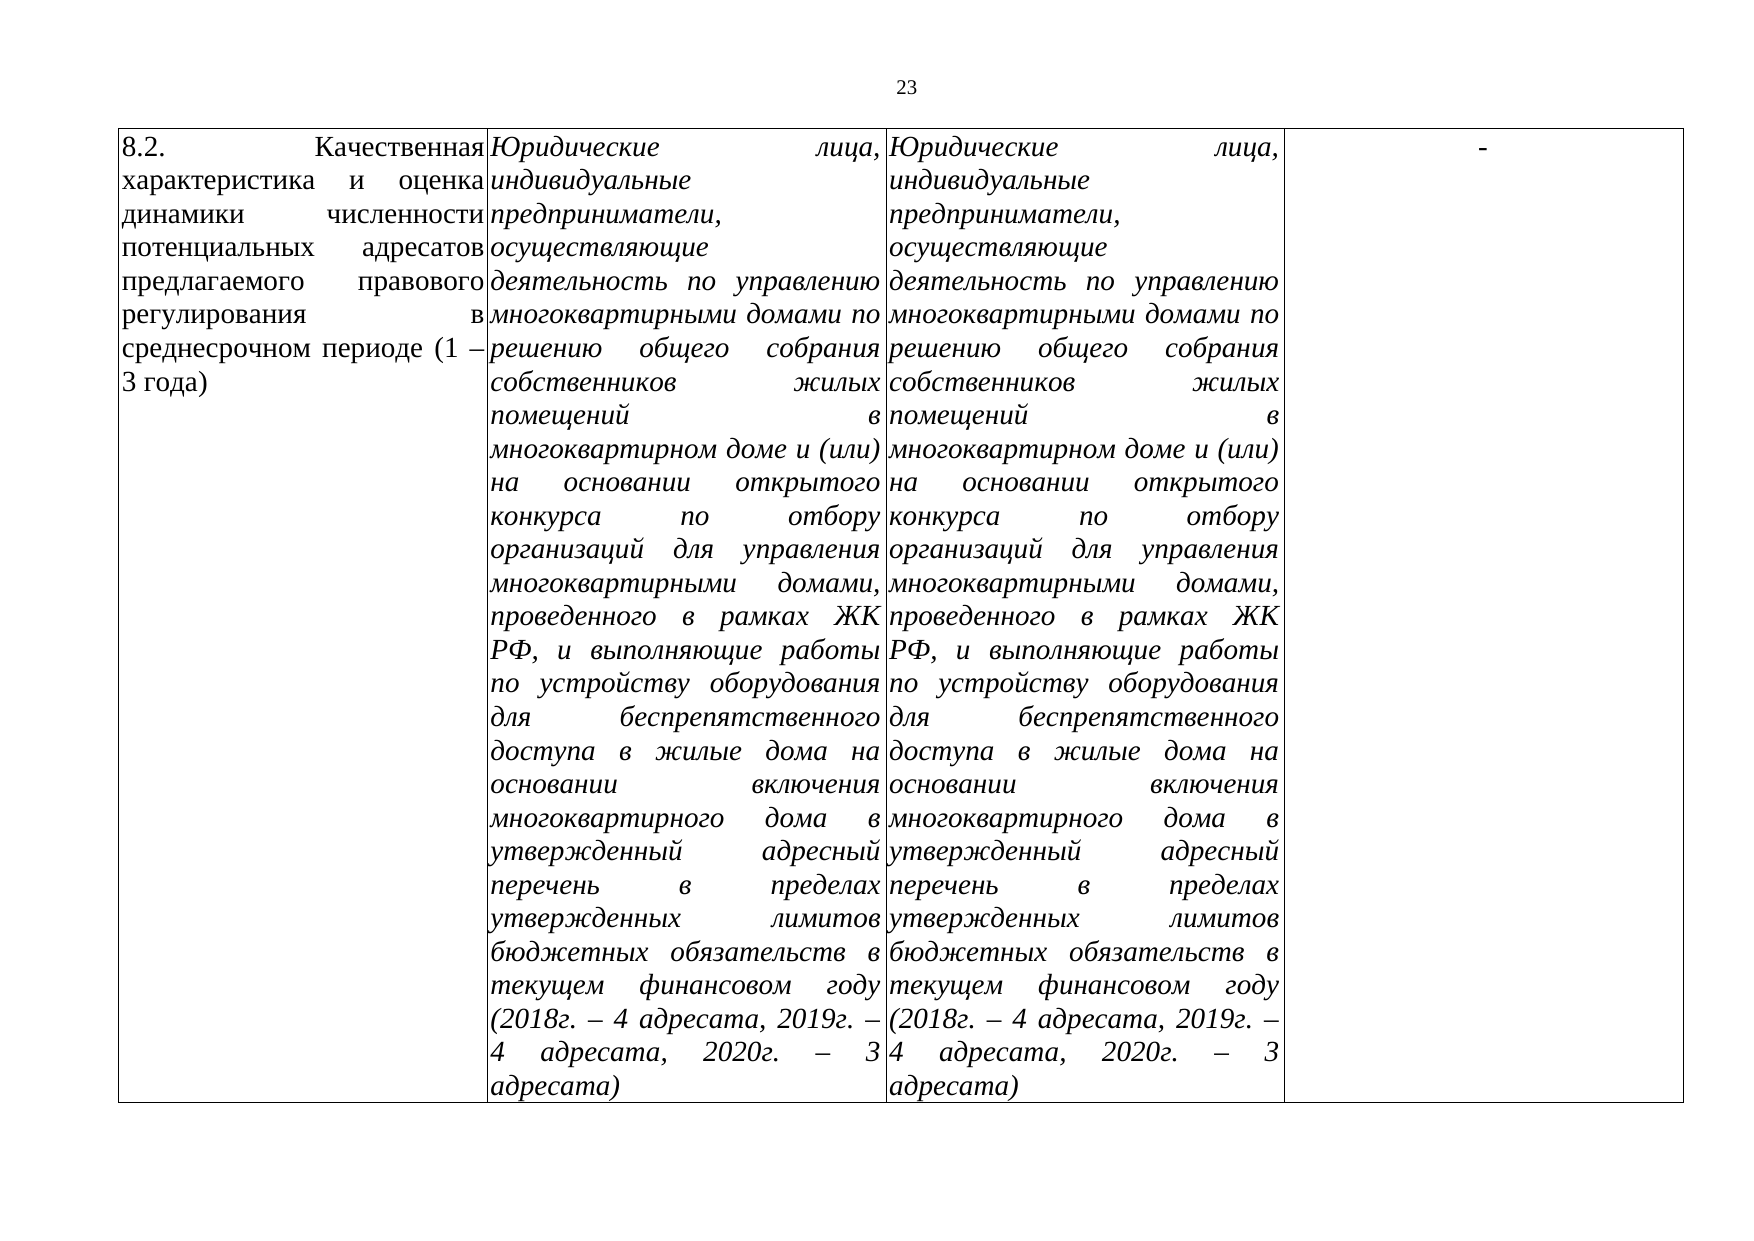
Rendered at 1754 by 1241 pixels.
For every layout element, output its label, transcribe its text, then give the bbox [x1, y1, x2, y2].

table_cell Юридические лица, индивидуальные предприниматели, осуществляющие деятельность по управлению многоквартирными домами по решению общего собрания собственников жилых помещений в многоквартирном доме и (или) на основании открытого конкурса по отбору организаций для управления многоквартирными домами, проведенного в рамках ЖК РФ, и выполняющие работы по устройству оборудования для беспрепятственного доступа в жилые дома на основании включения многоквартирного дома в утвержденный адресный перечень в пределах утвержденных лимитов бюджетных обязательств в текущем финансовом году (2018г. – 4 адресата, 2019г. – 4 адресата, 2020г. – 3 адресата) [488, 129, 886, 1102]
table_cell - [1285, 129, 1683, 1102]
table_cell 8.2. Качественная характеристика и оценка динамики численности потенциальных адресатов предлагаемого правового регулирования в среднесрочном периоде (1 – 3 года) [119, 129, 487, 1102]
table_cell Юридические лица, индивидуальные предприниматели, осуществляющие деятельность по управлению многоквартирными домами по решению общего собрания собственников жилых помещений в многоквартирном доме и (или) на основании открытого конкурса по отбору организаций для управления многоквартирными домами, проведенного в рамках ЖК РФ, и выполняющие работы по устройству оборудования для беспрепятственного доступа в жилые дома на основании включения многоквартирного дома в утвержденный адресный перечень в пределах утвержденных лимитов бюджетных обязательств в текущем финансовом году (2018г. – 4 адресата, 2019г. – 4 адресата, 2020г. – 3 адресата) [887, 129, 1284, 1102]
